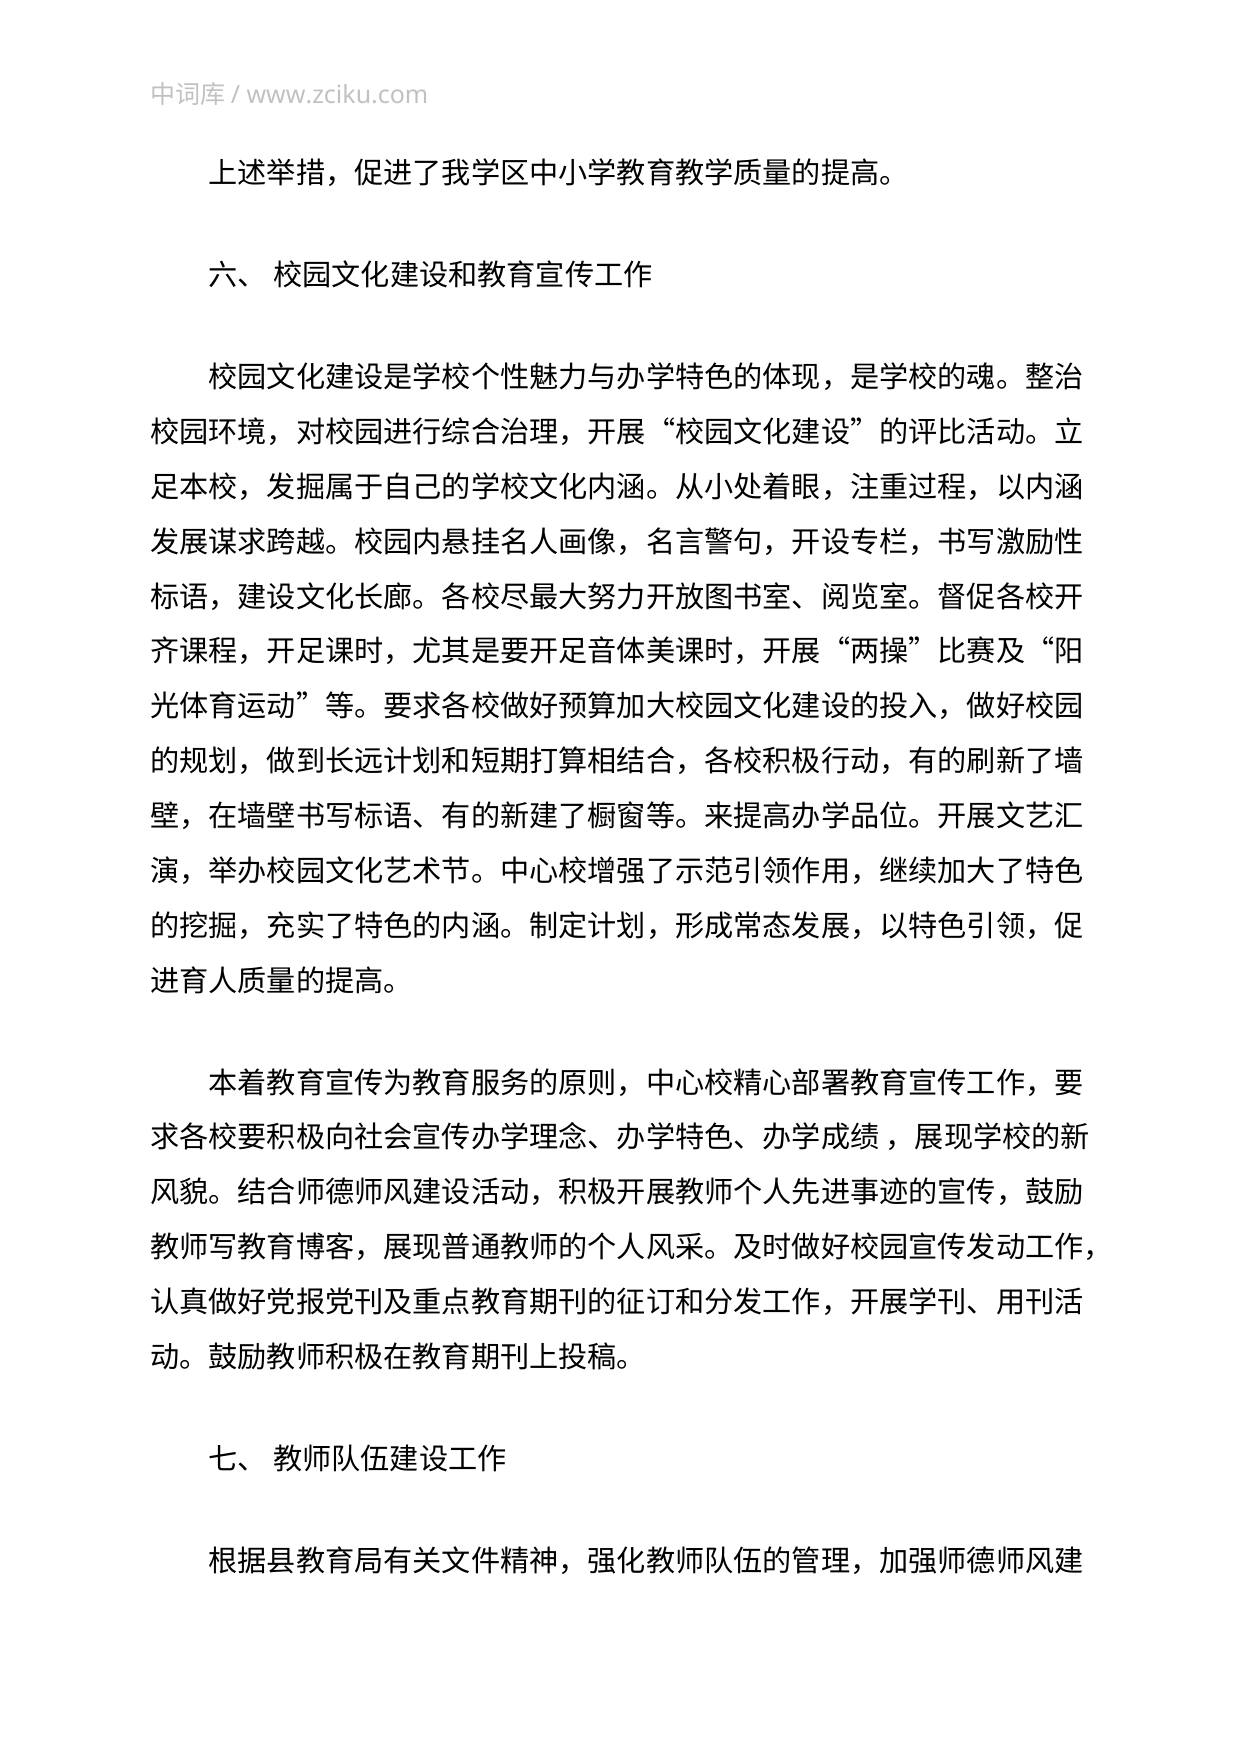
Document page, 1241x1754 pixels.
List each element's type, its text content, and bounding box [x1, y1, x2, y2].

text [150, 1537, 1090, 1579]
text 七、 教师队伍建设工作 [150, 1435, 1090, 1478]
text 校园文化建设是学校个性魅力与办学特色的体现，是学校的魂。整治校园环境，对校园进行综合治理，开展“校园文化建设”的评比活动。立足本校，发掘属于自己的学校文化内涵。从小处着眼，注重过程，以内涵发展谋求跨越。校园内悬挂名人画像，名言警句，开设专栏，书写激励性标语，建设文化长廊。各校尽最大努力开放图书室、阅览室。督促各校开齐课程，开足课时，尤其是要开足音体美课时，开展“两操”比赛及“阳光体育运动”等。要求各校做好预算加大校园文化建设的投入，做好校园的规划，做到长远计划和短期打算相结合，各校积极行动，有的刷新了墙壁，在墙壁书写标语、有的新建了橱窗等。来提高办学品位。开展文艺汇演，举办校园文化艺术节。中心校增强了示范引领作用，继续加大了特色的挖掘，充实了特色的内涵。制定计划，形成常态发展，以特色引领，促进育人质量的提高。 [150, 353, 1090, 1000]
text 本着教育宣传为教育服务的原则，中心校精心部署教育宣传工作，要求各校要积极向社会宣传办学理念、办学特色、办学成绩 ，展现学校的新风貌。结合师德师风建设活动，积极开展教师个人先进事迹的宣传，鼓励教师写教育博客，展现普通教师的个人风采。及时做好校园宣传发动工作，认真做好党报党刊及重点教育期刊的征订和分发工作，开展学刊、用刊活动。鼓励教师积极在教育期刊上投稿。 [150, 1059, 1090, 1376]
text 上述举措，促进了我学区中小学教育教学质量的提高。 [150, 150, 1090, 192]
text 六、 校园文化建设和教育宣传工作 [150, 252, 1090, 294]
